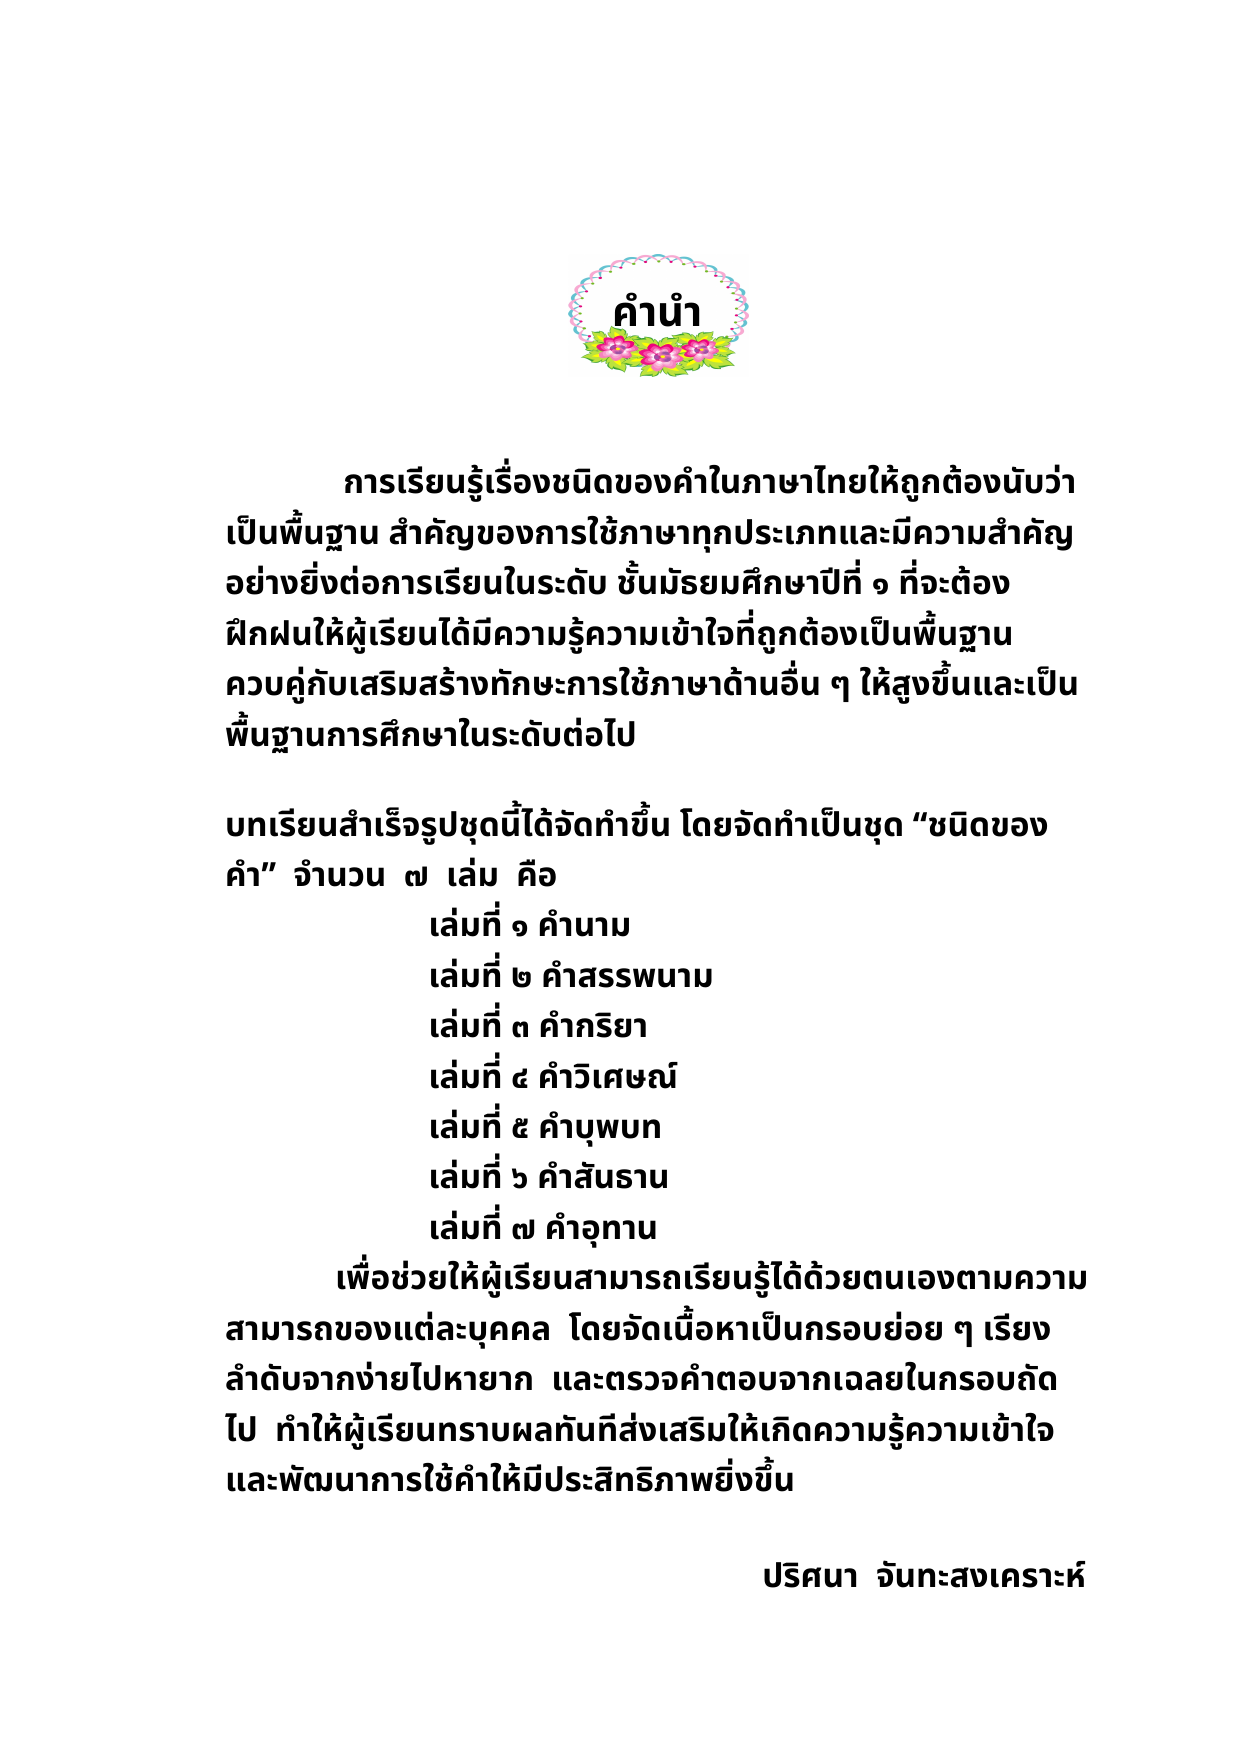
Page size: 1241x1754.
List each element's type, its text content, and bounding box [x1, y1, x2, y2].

text เพื่อช่วยให้ผู้เรียนสามารถเรียนรู้ได้ด้วยตนเองตามความสามารถของแต่ละบุคคล โดยจัดเนื้อหาเป็นกรอบย่อย ๆ เรียงลำดับจากง่ายไปหายาก และตรวจคำตอบจากเฉลยในกรอบถัดไป ทำให้ผู้เรียนทราบผลทันทีส่งเสริมให้เกิดความรู้ความเข้าใจและพัฒนาการใช้คำให้มีประสิทธิภาพยิ่งขึ้น [225, 1254, 1090, 1552]
picture [568, 254, 749, 282]
text เล่มที่ ๑ คำนาม [350, 901, 1090, 952]
text บทเรียนสำเร็จรูปชุดนี้ได้จัดทำขึ้น โดยจัดทำเป็นชุด “ชนิดของคำ” จำนวน ๗ เล่ม คือ [225, 761, 1090, 901]
text เล่มที่ ๓ คำกริยา [350, 1002, 1090, 1053]
text เล่มที่ ๒ คำสรรพนาม [350, 952, 1090, 1002]
text การเรียนรู้เรื่องชนิดของคำในภาษาไทยให้ถูกต้องนับว่าเป็นพื้นฐาน สำคัญของการใช้ภาษาทุกประเภทและมีความสำคัญอย่างยิ่งต่อการเรียนในระดับ ชั้นมัธยมศึกษาปีที่ ๑ ที่จะต้องฝึกฝนให้ผู้เรียนได้มีความรู้ความเข้าใจที่ถูกต้องเป็นพื้นฐาน ควบคู่กับเสริมสร้างทักษะการใช้ภาษาด้านอื่น ๆ ให้สูงขึ้นและเป็นพื้นฐานการศึกษาในระดับต่อไป [225, 458, 1090, 761]
text เล่มที่ ๕ คำบุพบท [350, 1103, 1090, 1153]
picture [568, 345, 749, 377]
text เล่มที่ ๖ คำสันธาน [350, 1153, 1090, 1204]
text เล่มที่ ๔ คำวิเศษณ์ [350, 1053, 1090, 1103]
text เล่มที่ ๗ คำอุทาน [350, 1204, 1090, 1254]
text ปริศนา จันทะสงเคราะห์ [225, 1552, 1090, 1602]
text คำนำ [225, 282, 1090, 345]
